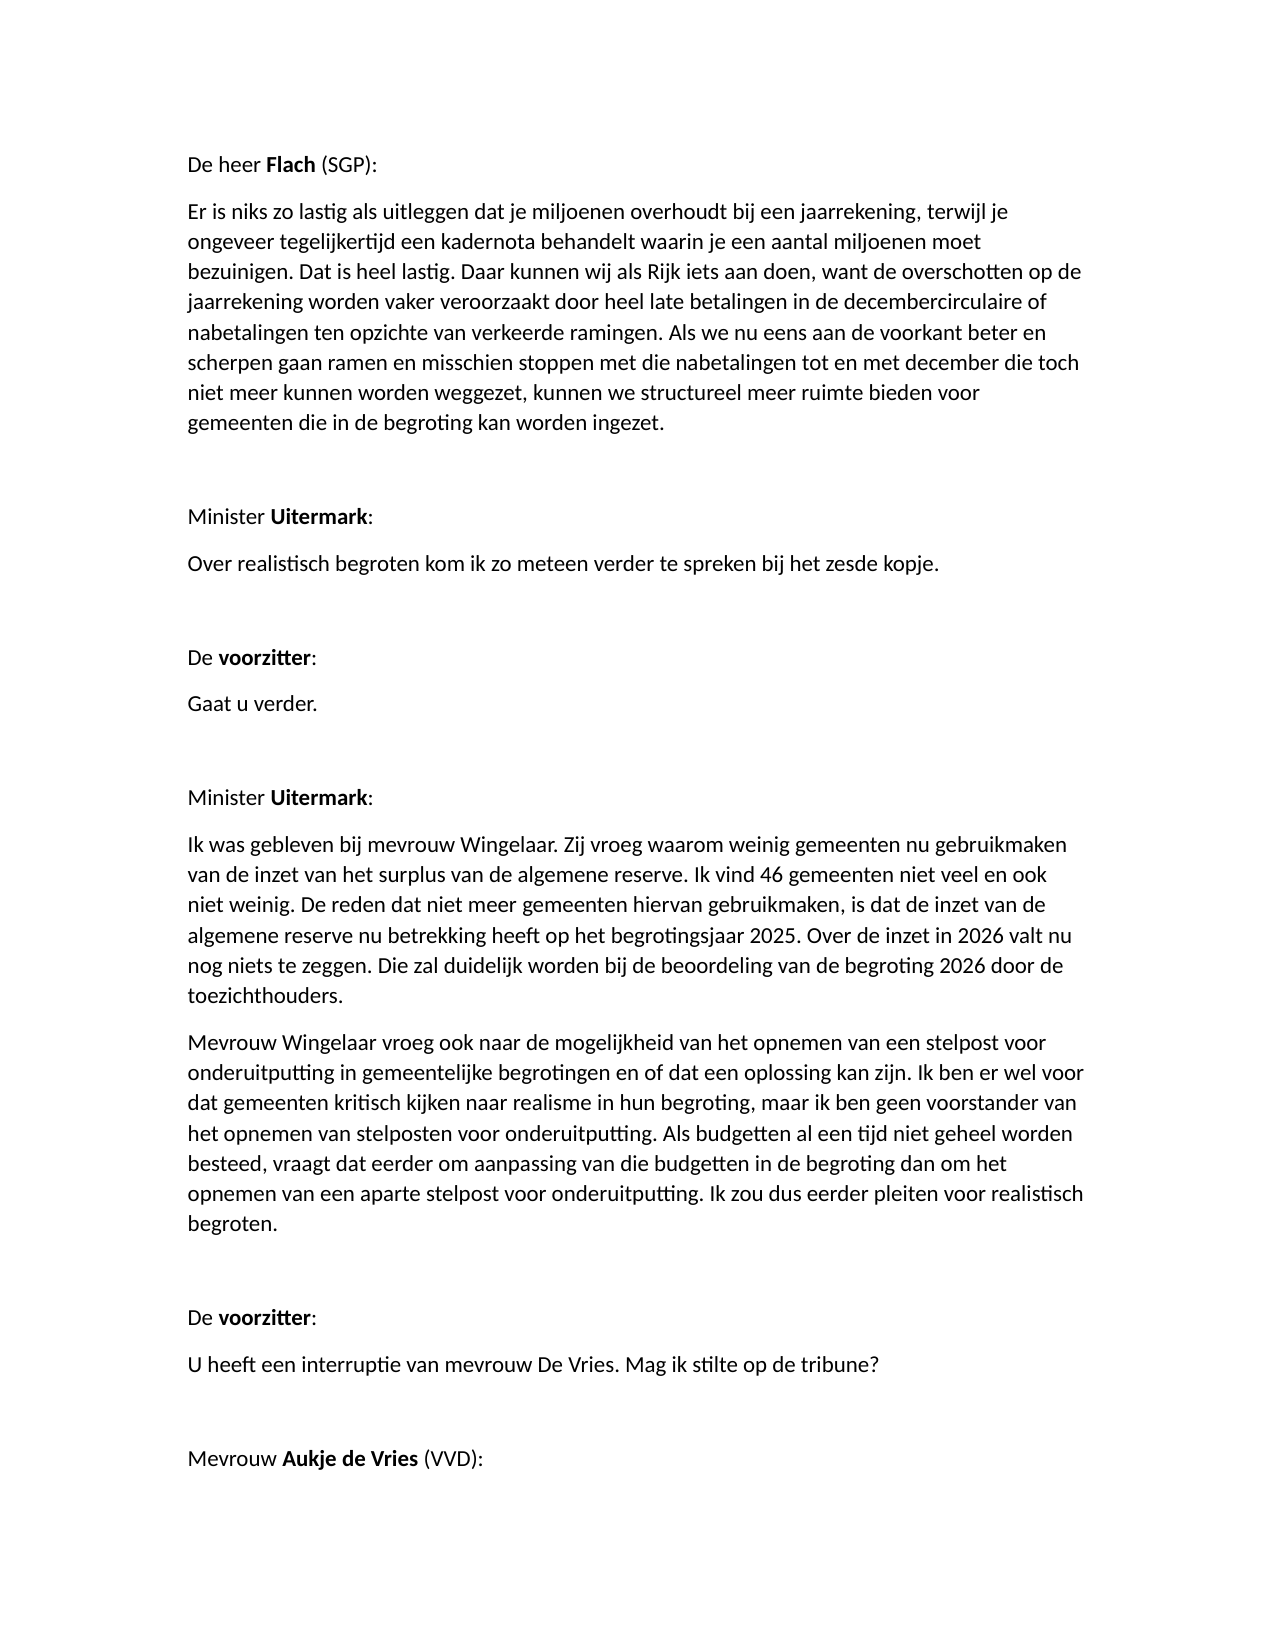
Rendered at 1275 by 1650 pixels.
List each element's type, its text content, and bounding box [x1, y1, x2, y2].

text Er is niks zo lastig als uitleggen dat je miljoenen overhoudt bij een jaarrekening, terwijl je ongeveer tegelijkertijd een kadernota behandelt waarin je een aantal miljoenen moet bezuinigen. Dat is heel lastig. Daar kunnen wij als Rijk iets aan doen, want de overschotten op de jaarrekening worden vaker veroorzaakt door heel late betalingen in de decembercirculaire of nabetalingen ten opzichte van verkeerde ramingen. Als we nu eens aan de voorkant beter en scherpen gaan ramen en misschien stoppen met die nabetalingen tot en met december die toch niet meer kunnen worden weggezet, kunnen we structureel meer ruimte bieden voor gemeenten die in de begroting kan worden ingezet. [187, 197, 1087, 436]
text Mevrouw Wingelaar vroeg ook naar de mogelijkheid van het opnemen van een stelpost voor onderuitputting in gemeentelijke begrotingen en of dat een oplossing kan zijn. Ik ben er wel voor dat gemeenten kritisch kijken naar realisme in hun begroting, maar ik ben geen voorstander van het opnemen van stelposten voor onderuitputting. Als budgetten al een tijd niet geheel worden besteed, vraagt dat eerder om aanpassing van die budgetten in de begroting dan om het opnemen van een aparte stelpost voor onderuitputting. Ik zou dus eerder pleiten voor realistisch begroten. [187, 1028, 1087, 1237]
text U heeft een interruptie van mevrouw De Vries. Mag ik stilte op de tribune? [187, 1350, 1087, 1378]
text Ik was gebleven bij mevrouw Wingelaar. Zij vroeg waarom weinig gemeenten nu gebruikmaken van de inzet van het surplus van de algemene reserve. Ik vind 46 gemeenten niet veel en ook niet weinig. De reden dat niet meer gemeenten hiervan gebruikmaken, is dat de inzet van de algemene reserve nu betrekking heeft op het begrotingsjaar 2025. Over de inzet in 2026 valt nu nog niets te zeggen. Die zal duidelijk worden bij de beoordeling van de begroting 2026 door de toezichthouders. [187, 830, 1087, 1009]
text Minister Uitermark: [187, 783, 1087, 811]
text Over realistisch begroten kom ik zo meteen verder te spreken bij het zesde kopje. [187, 549, 1087, 577]
text De voorzitter: [187, 643, 1087, 671]
text Minister Uitermark: [187, 502, 1087, 530]
text Mevrouw Aukje de Vries (VVD): [187, 1444, 1087, 1472]
text De voorzitter: [187, 1303, 1087, 1331]
text Gaat u verder. [187, 689, 1087, 718]
text De heer Flach (SGP): [187, 150, 1087, 178]
